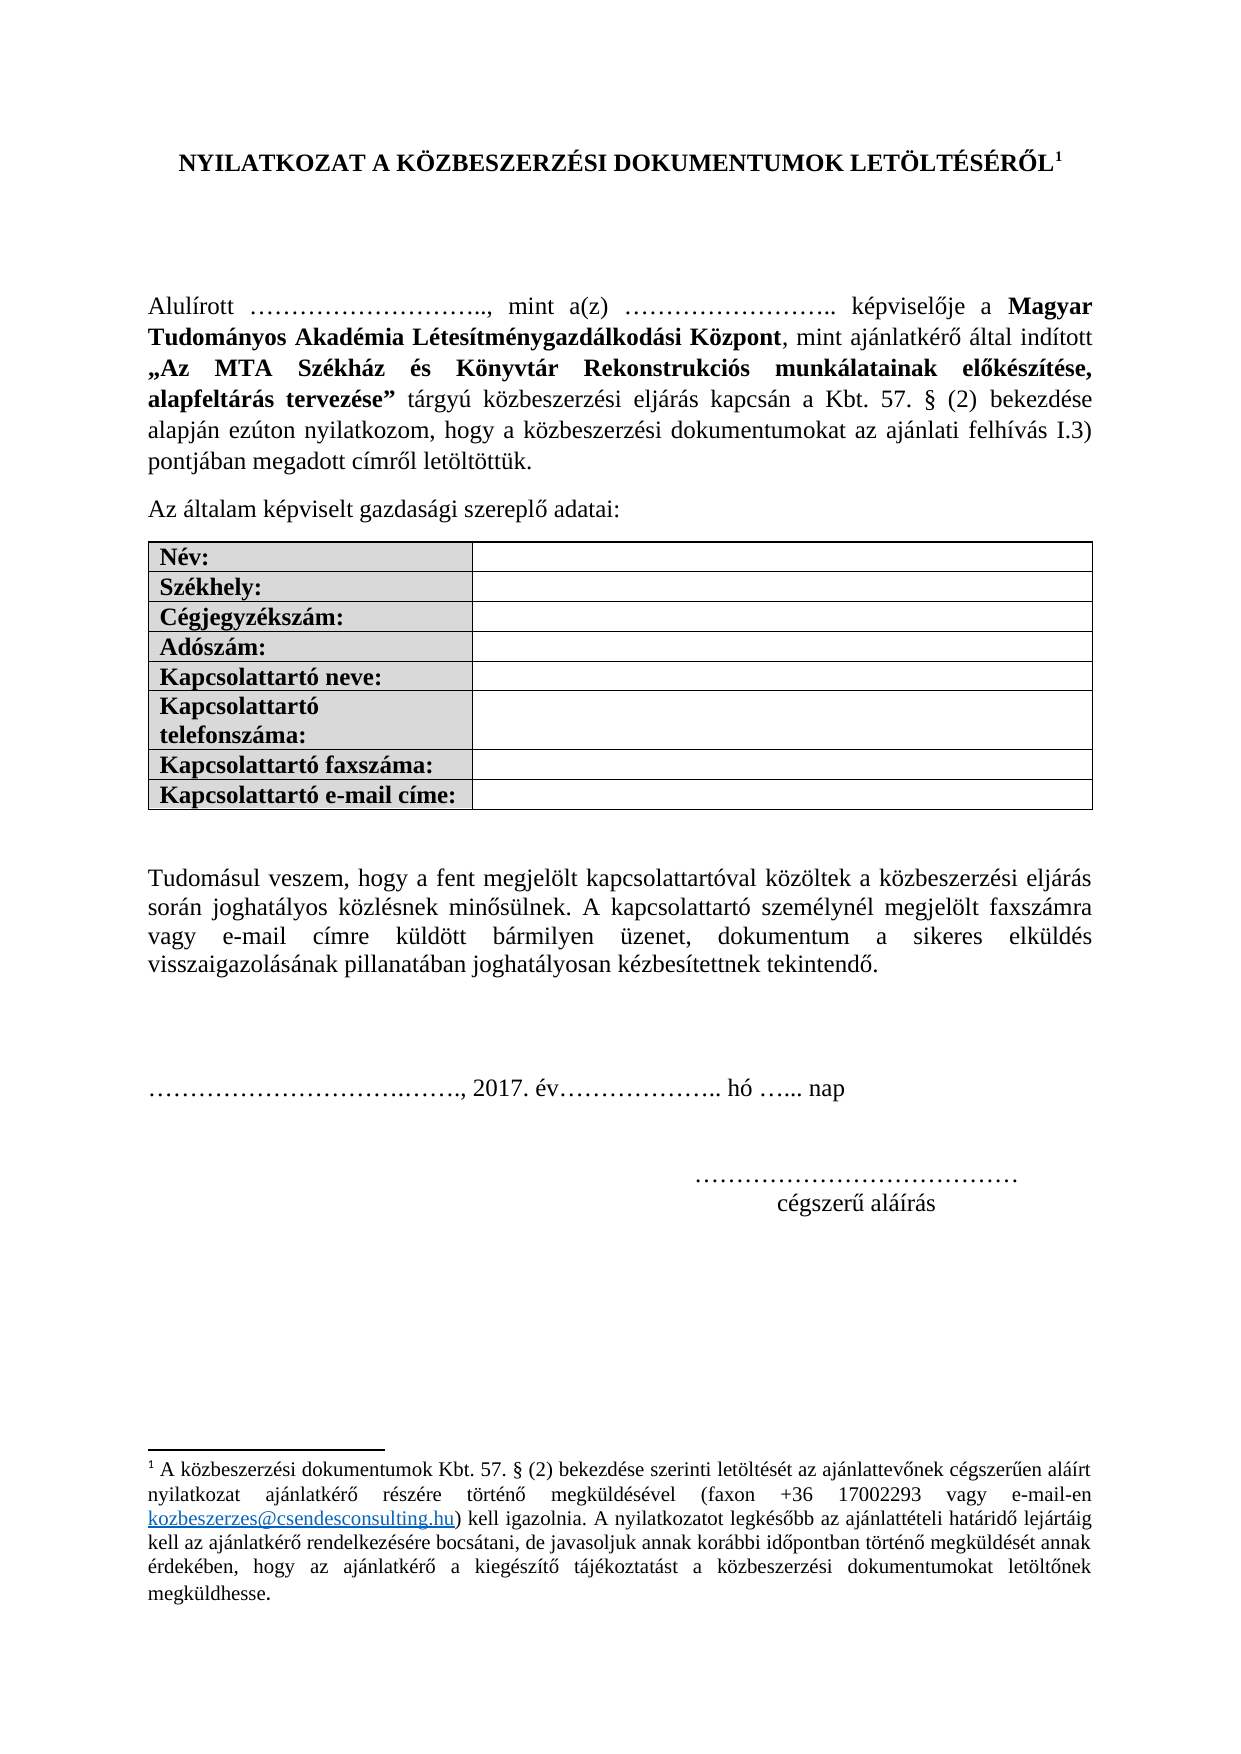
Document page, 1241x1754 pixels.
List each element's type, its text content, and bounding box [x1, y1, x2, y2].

text cégszerű aláírás [148, 1188, 1093, 1217]
text Az általam képviselt gazdasági szereplő adatai: [148, 494, 1093, 522]
table_cell [473, 750, 1092, 779]
text Tudomásul veszem, hogy a fent megjelölt kapcsolattartóval közöltek a közbeszerzési eljárás során joghatályos közlésnek minősülnek. A kapcsolattartó személynél megjelölt faxszámra vagy e-mail címre küldött bármilyen üzenet, dokumentum a sikeres elküldés visszaigazolásának pillanatában joghatályosan kézbesítettnek tekintendő. [148, 863, 1093, 978]
table_cell [473, 691, 1092, 749]
table_header [473, 543, 1092, 571]
table_header Név: [149, 543, 472, 571]
table_cell Székhely: [149, 572, 472, 601]
table_cell Kapcsolattartó telefonszáma: [149, 691, 472, 749]
table_cell [473, 572, 1092, 601]
table_cell [473, 662, 1092, 690]
table_cell [473, 602, 1092, 631]
text NYILATKOZAT A KÖZBESZERZÉSI DOKUMENTUMOK LETÖLTÉSÉRŐL [148, 148, 1093, 176]
table_cell Kapcsolattartó e-mail címe: [149, 780, 472, 808]
table_cell Adószám: [149, 632, 472, 661]
table_cell [473, 632, 1092, 661]
table_cell [473, 780, 1092, 808]
table_cell Cégjegyzékszám: [149, 602, 472, 631]
text ………………………………… [148, 1159, 1093, 1188]
table_cell Kapcsolattartó neve: [149, 662, 472, 690]
text ………………………….……., 2017. év……………….. hó …... nap [148, 1073, 1093, 1102]
table_cell Kapcsolattartó faxszáma: [149, 750, 472, 779]
text Alulírott ……………………….., mint a(z) …………………….. képviselője a Magyar Tudományos Akadémia Létesítménygazdálkodási Központ, mint ajánlatkérő által indított „Az MTA Székház és Könyvtár Rekonstrukciós munkálatainak előkészítése, alapfeltárás tervezése” tárgyú közbeszerzési eljárás kapcsán a Kbt. 57. § (2) bekezdése alapján ezúton nyilatkozom, hogy a közbeszerzési dokumentumokat az ajánlati felhívás I.3) pontjában megadott címről letöltöttük. [148, 291, 1093, 475]
